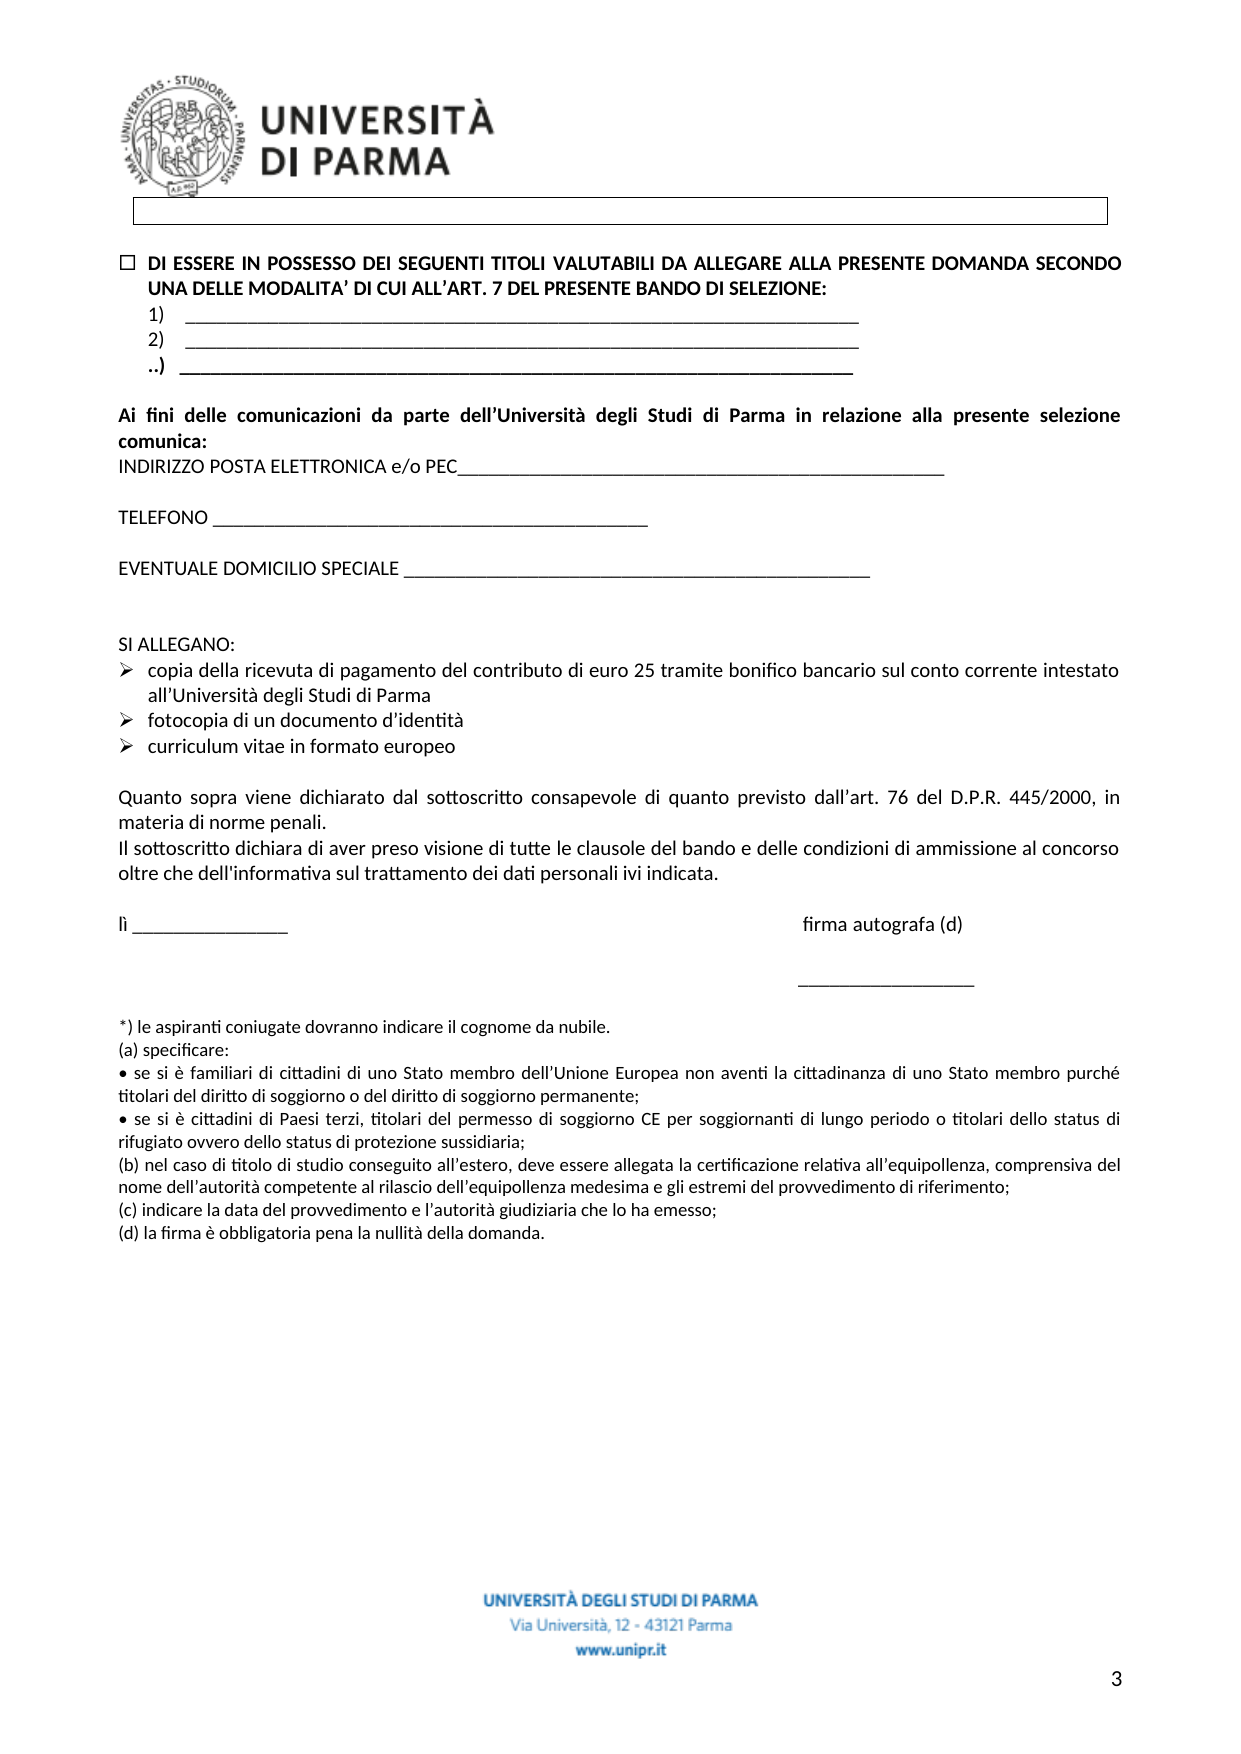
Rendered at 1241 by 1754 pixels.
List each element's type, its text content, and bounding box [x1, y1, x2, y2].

list fotocopia di un documento d’identità [118, 708, 1122, 733]
text (d) la firma è obbligatoria pena la nullità della domanda. [118, 1222, 1122, 1244]
text lì _______________ firma autografa (d) [118, 911, 1122, 936]
list copia della ricevuta di pagamento del contributo di euro 25 tramite bonifico bancario sul conto corrente intestato all’Università degli Studi di Parma [118, 657, 1122, 708]
list _________________________________________________________________ [148, 301, 1122, 326]
text *) le aspiranti coniugate dovranno indicare il cognome da nubile. [118, 1015, 1122, 1038]
text TELEFONO __________________________________________ [118, 504, 1122, 530]
text Quanto sopra viene dichiarato dal sottoscritto consapevole di quanto previsto dall’art. 76 del D.P.R. 445/2000, in materia di norme penali. [118, 784, 1122, 835]
text (c) indicare la data del provvedimento e l’autorità giudiziaria che lo ha emesso; [118, 1199, 1122, 1222]
text • se si è familiari di cittadini di uno Stato membro dell’Unione Europea non aventi la cittadinanza di uno Stato membro purché titolari del diritto di soggiorno o del diritto di soggiorno permanente; [118, 1061, 1122, 1107]
text INDIRIZZO POSTA ELETTRONICA e/o PEC_______________________________________________ [118, 453, 1122, 479]
list DI ESSERE IN POSSESSO DEI SEGUENTI TITOLI VALUTABILI DA ALLEGARE ALLA PRESENTE DOMANDA SECONDO UNA DELLE MODALITA’ DI CUI ALL’ART. 7 DEL PRESENTE BANDO DI SELEZIONE: [118, 250, 1122, 301]
text Ai fini delle comunicazioni da parte dell’Università degli Studi di Parma in relazione alla presente selezione comunica: [118, 403, 1122, 453]
text _________________ [118, 964, 1122, 990]
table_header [134, 198, 1107, 224]
list _________________________________________________________________ [148, 326, 1122, 352]
text EVENTUALE DOMICILIO SPECIALE _____________________________________________ [118, 555, 1122, 581]
text (b) nel caso di titolo di studio conseguito all’estero, deve essere allegata la certificazione relativa all’equipollenza, comprensiva del nome dell’autorità competente al rilascio dell’equipollenza medesima e gli estremi del provvedimento di riferimento; [118, 1153, 1122, 1199]
list curriculum vitae in formato europeo [118, 733, 1122, 758]
text (a) specificare: [118, 1038, 1122, 1061]
text ..) _________________________________________________________________ [148, 352, 1122, 377]
text Il sottoscritto dichiara di aver preso visione di tutte le clausole del bando e delle condizioni di ammissione al concorso oltre che dell'informativa sul trattamento dei dati personali ivi indicata. [118, 835, 1122, 886]
text SI ALLEGANO: [118, 631, 1122, 657]
text • se si è cittadini di Paesi terzi, titolari del permesso di soggiorno CE per soggiornanti di lungo periodo o titolari dello status di rifugiato ovvero dello status di protezione sussidiaria; [118, 1107, 1122, 1153]
